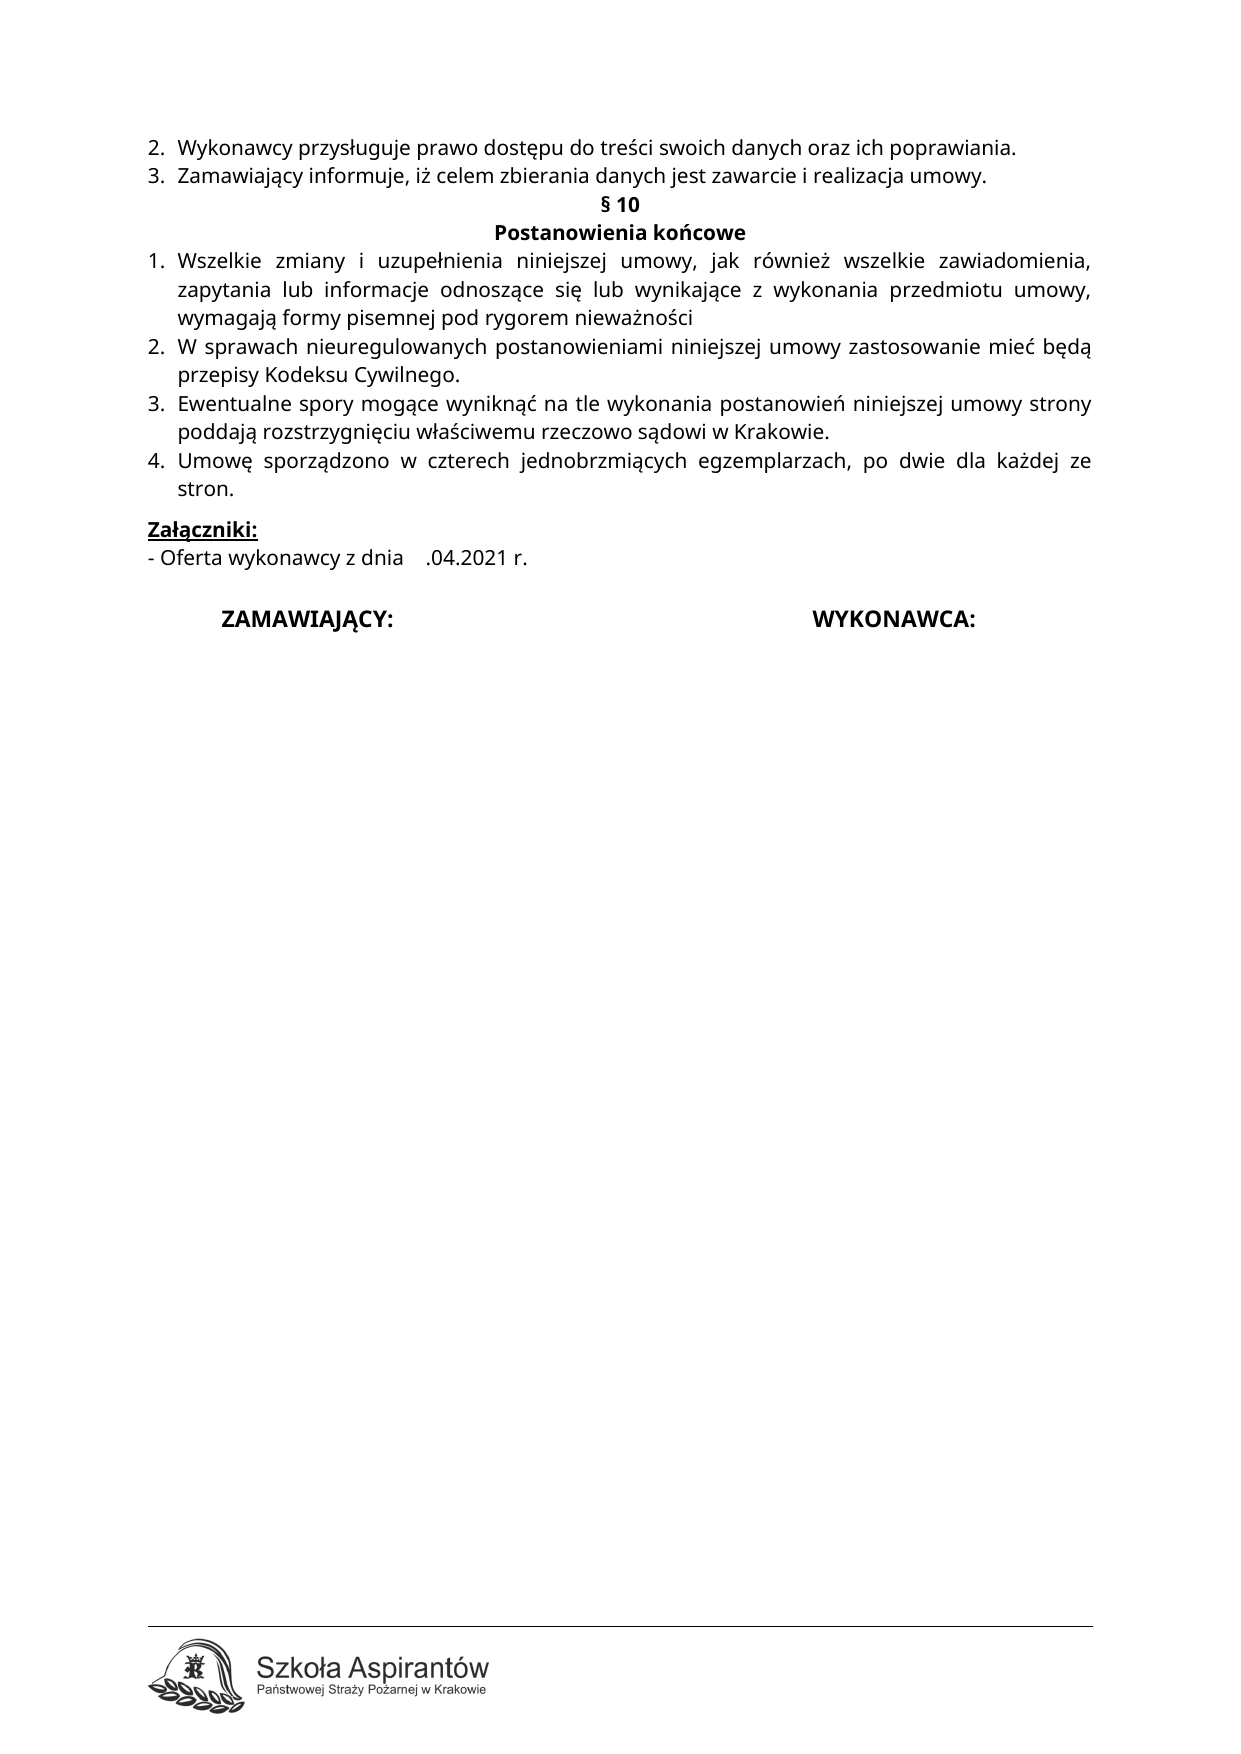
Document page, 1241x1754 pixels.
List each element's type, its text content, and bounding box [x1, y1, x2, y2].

text - Oferta wykonawcy z dnia .04.2021 r. [148, 543, 1093, 572]
text Postanowienia końcowe [148, 218, 1093, 247]
list Zamawiający informuje, iż celem zbierania danych jest zawarcie i realizacja umowy. [148, 161, 1093, 190]
picture [147, 1638, 489, 1714]
list W sprawach nieuregulowanych postanowieniami niniejszej umowy zastosowanie mieć będą przepisy Kodeksu Cywilnego. [148, 332, 1093, 389]
text § 10 [148, 190, 1093, 218]
text Załączniki: [148, 515, 1093, 543]
list Wszelkie zmiany i uzupełnienia niniejszej umowy, jak również wszelkie zawiadomienia, zapytania lub informacje odnoszące się lub wynikające z wykonania przedmiotu umowy, wymagają formy pisemnej pod rygorem nieważności [148, 247, 1093, 332]
text ZAMAWIAJĄCY: WYKONAWCA: [177, 603, 1093, 634]
list Umowę sporządzono w czterech jednobrzmiących egzemplarzach, po dwie dla każdej ze stron. [148, 446, 1093, 503]
list Ewentualne spory mogące wyniknąć na tle wykonania postanowień niniejszej umowy strony poddają rozstrzygnięciu właściwemu rzeczowo sądowi w Krakowie. [148, 389, 1093, 446]
list Wykonawcy przysługuje prawo dostępu do treści swoich danych oraz ich poprawiania. [148, 133, 1093, 161]
